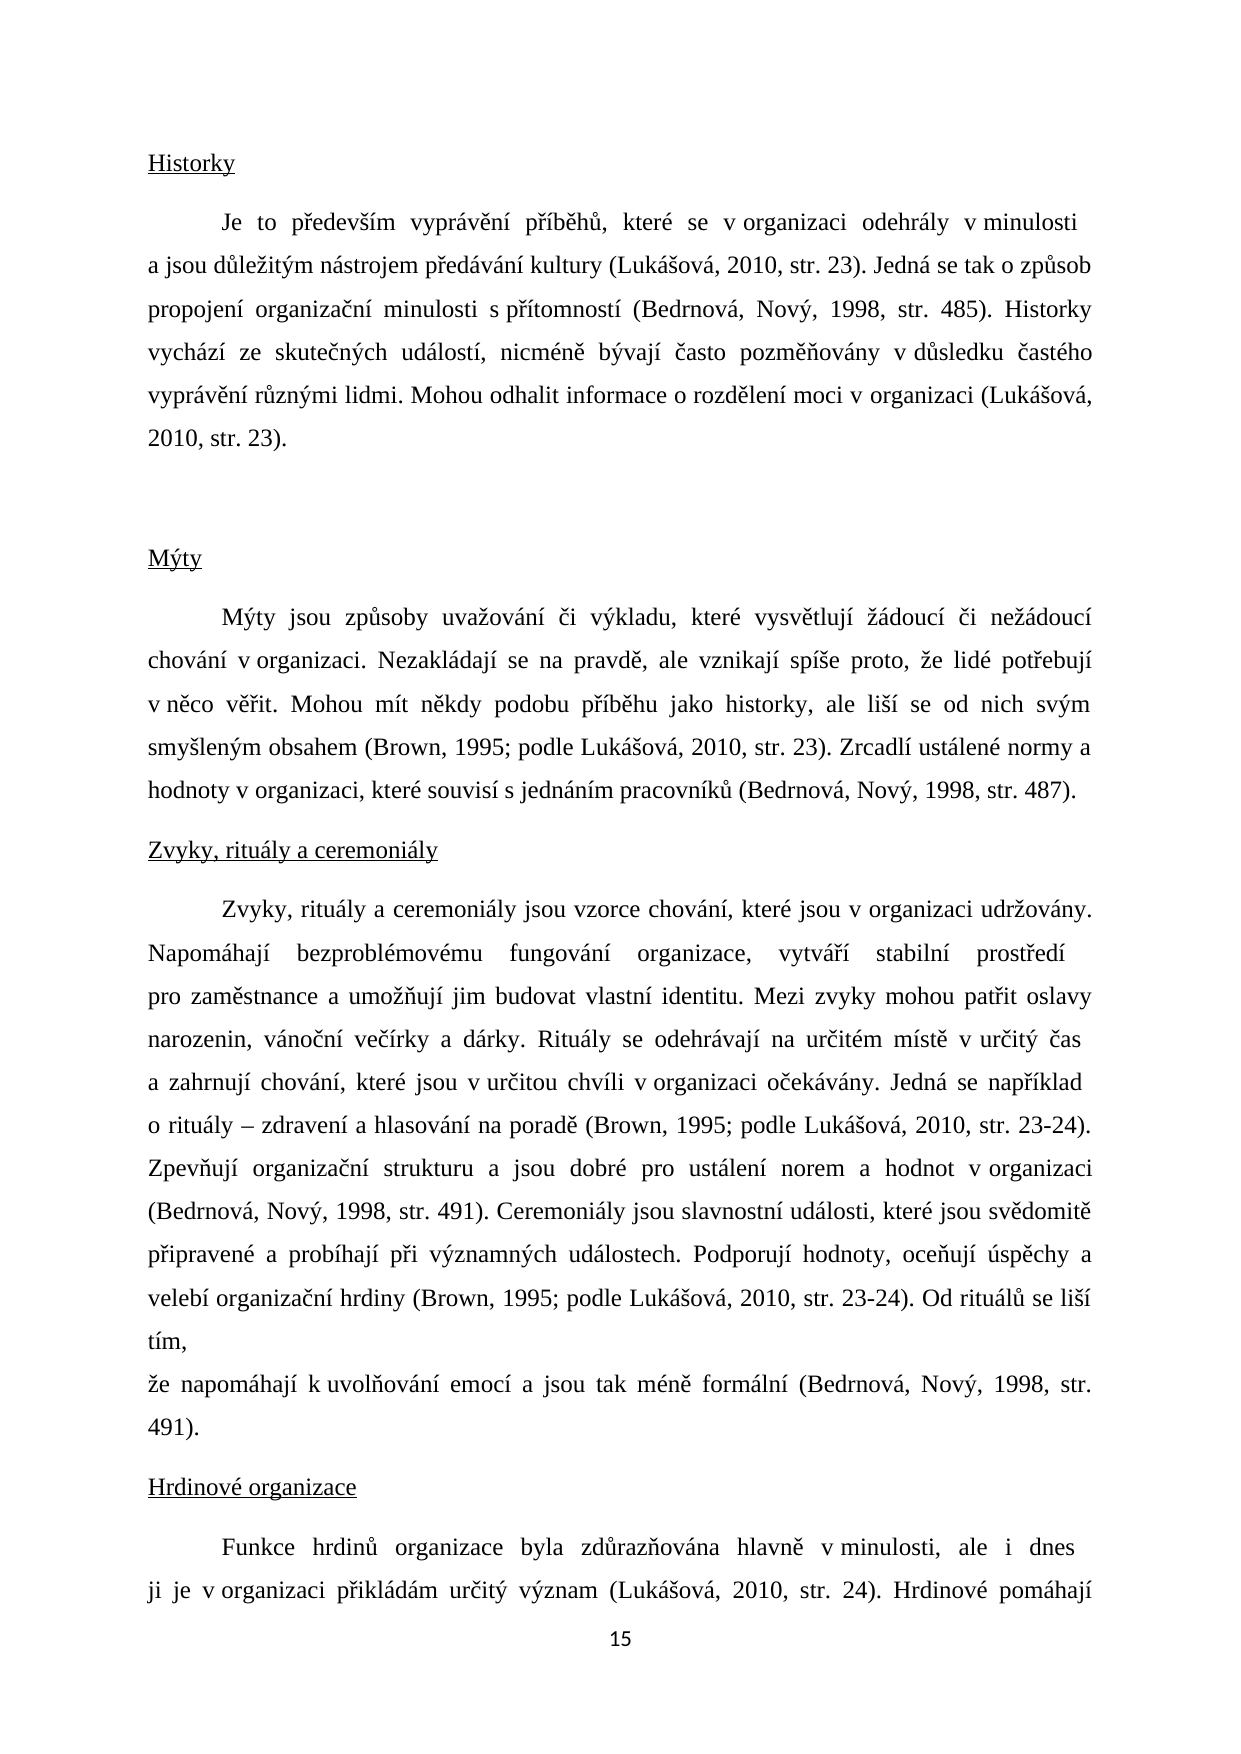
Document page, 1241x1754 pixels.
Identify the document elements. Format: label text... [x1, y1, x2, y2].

text Zvyky, rituály a ceremoniály [148, 835, 1092, 863]
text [148, 1532, 1092, 1603]
text Historky [148, 148, 1092, 176]
text Hrdinové organizace [148, 1472, 1092, 1501]
text Zvyky, rituály a ceremoniály jsou vzorce chování, které jsou v organizaci udržovány. Napomáhají bezproblémovému fungování organizace, vytváří stabilní prostředí pro zaměstnance a umožňují jim budovat vlastní identitu. Mezi zvyky mohou patřit oslavy narozenin, vánoční večírky a dárky. Rituály se odehrávají na určitém místě v určitý čas a zahrnují chování, které jsou v určitou chvíli v organizaci očekávány. Jedná se například o rituály – zdravení a hlasování na poradě (Brown, 1995; podle Lukášová, 2010, str. 23-24). Zpevňují organizační strukturu a jsou dobré pro ustálení norem a hodnot v organizaci (Bedrnová, Nový, 1998, str. 491). Ceremoniály jsou slavnostní události, které jsou svědomitě připravené a probíhají při významných událostech. Podporují hodnoty, oceňují úspěchy a velebí organizační hrdiny (Brown, 1995; podle Lukášová, 2010, str. 23-24). Od rituálů se liší tím, že napomáhají k uvolňování emocí a jsou tak méně formální (Bedrnová, Nový, 1998, str. 491). [148, 894, 1092, 1441]
text Mýty jsou způsoby uvažování či výkladu, které vysvětlují žádoucí či nežádoucí chování v organizaci. Nezakládají se na pravdě, ale vznikají spíše proto, že lidé potřebují v něco věřit. Mohou mít někdy podobu příběhu jako historky, ale liší se od nich svým smyšleným obsahem (Brown, 1995; podle Lukášová, 2010, str. 23). Zrcadlí ustálené normy a hodnoty v organizaci, které souvisí s jednáním pracovníků (Bedrnová, Nový, 1998, str. 487). [148, 602, 1092, 804]
text Mýty [148, 543, 1092, 571]
text Je to především vyprávění příběhů, které se v organizaci odehrály v minulosti a jsou důležitým nástrojem předávání kultury (Lukášová, 2010, str. 23). Jedná se tak o způsob propojení organizační minulosti s přítomností (Bedrnová, Nový, 1998, str. 485). Historky vychází ze skutečných událostí, nicméně bývají často pozměňovány v důsledku častého vyprávění různými lidmi. Mohou odhalit informace o rozdělení moci v organizaci (Lukášová, 2010, str. 23). [148, 207, 1092, 452]
